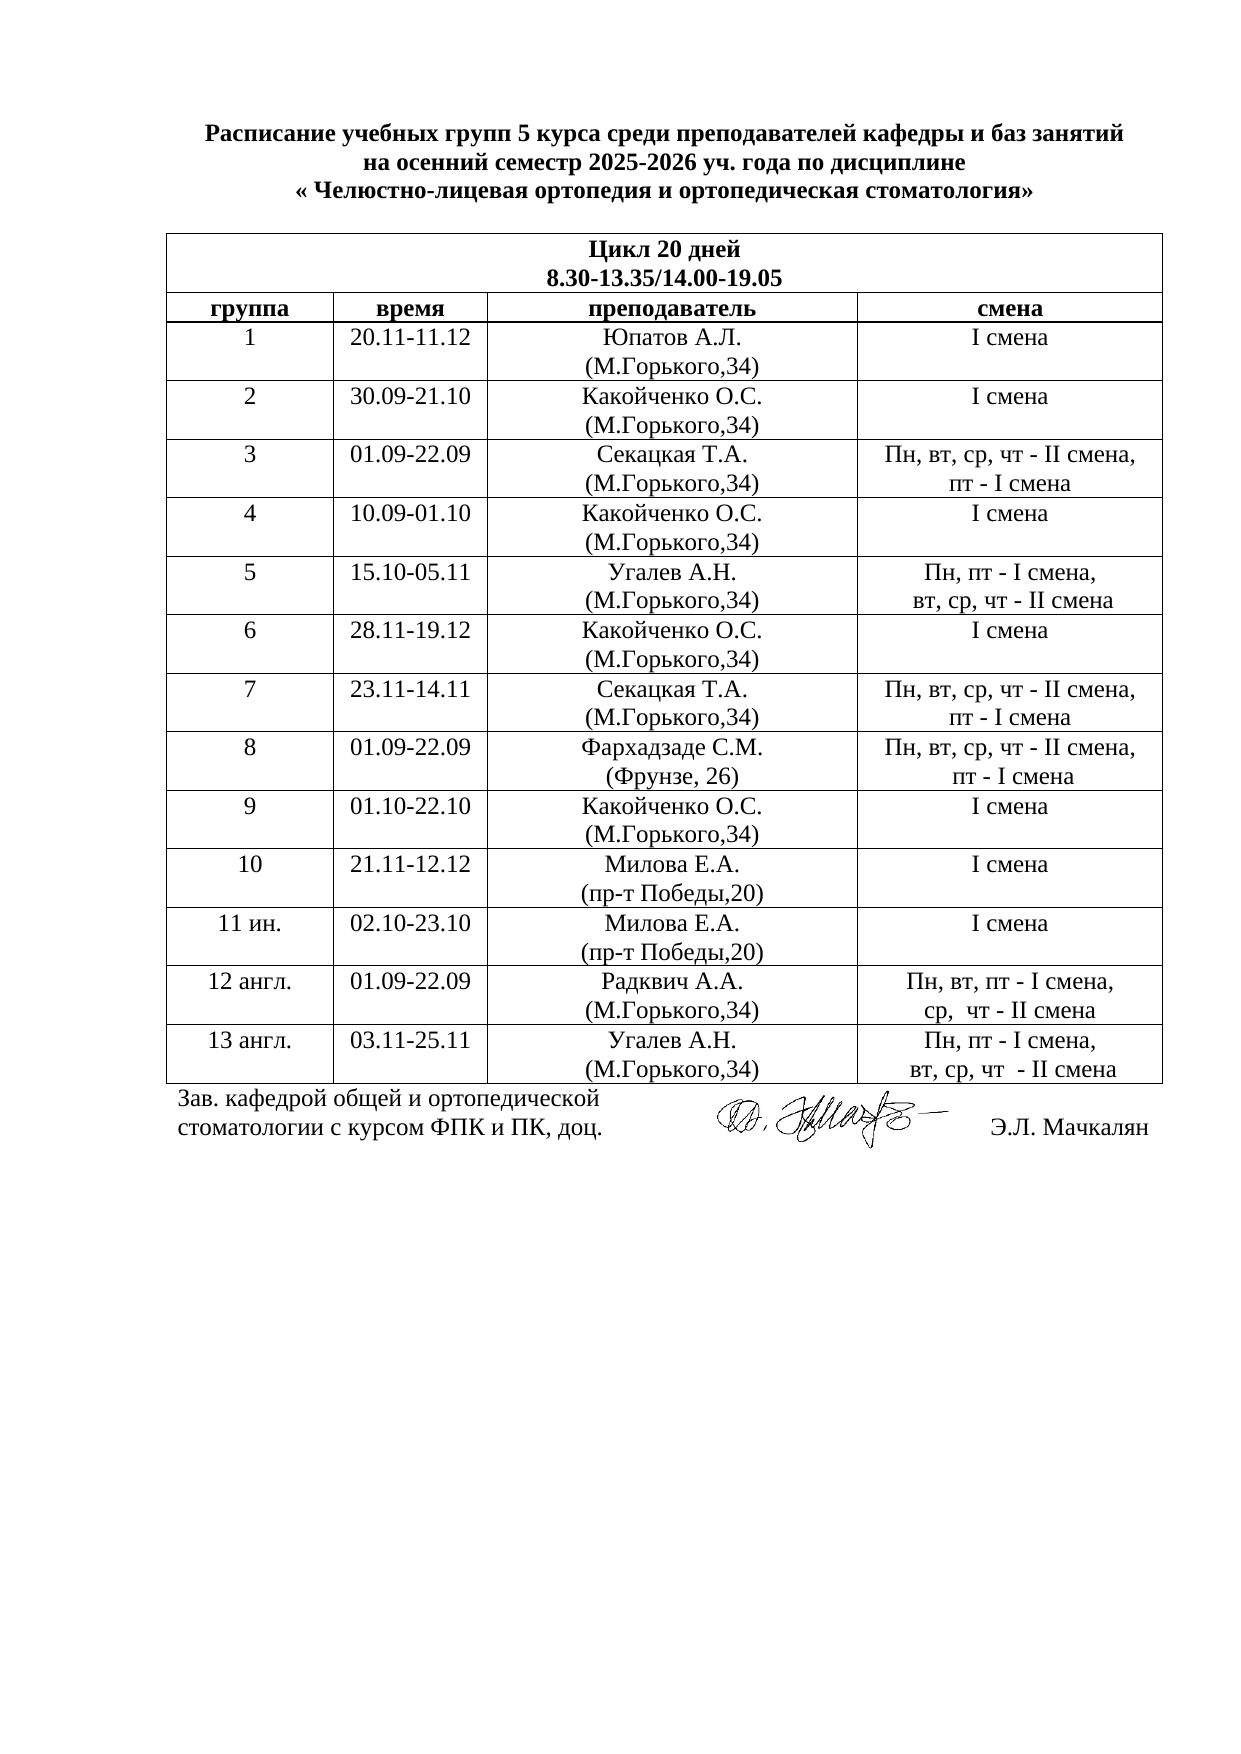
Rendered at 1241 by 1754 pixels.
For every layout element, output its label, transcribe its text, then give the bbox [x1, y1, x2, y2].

text на осенний семестр 2025-2026 уч. года по дисциплине [177, 147, 1152, 176]
table_cell I смена [858, 849, 1162, 907]
table_cell Какойченко О.С. (М.Горького,34) [488, 498, 857, 556]
table_cell группа [167, 293, 333, 321]
table_cell 10 [167, 849, 333, 907]
table_cell 28.11-19.12 [334, 615, 487, 673]
table_cell Угалев А.Н. (М.Горького,34) [488, 557, 857, 614]
table_cell Какойченко О.С. (М.Горького,34) [488, 791, 857, 848]
table_cell Секацкая Т.А. (М.Горького,34) [488, 674, 857, 731]
table_cell I смена [858, 381, 1162, 438]
text Расписание учебных групп 5 курса среди преподавателей кафедры и баз занятий [177, 118, 1152, 147]
table_header Цикл 20 дней 8.30-13.35/14.00-19.05 [167, 234, 1162, 292]
table_cell 1 [167, 323, 333, 380]
table_cell смена [858, 293, 1162, 321]
table_cell Пн, вт, пт - I смена, ср, чт - II смена [858, 966, 1162, 1024]
table_cell Секацкая Т.А. (М.Горького,34) [488, 440, 857, 497]
picture [713, 1141, 951, 1150]
table_cell 20.11-11.12 [334, 323, 487, 380]
table_cell Юпатов А.Л. (М.Горького,34) [488, 323, 857, 380]
table_cell 9 [167, 791, 333, 848]
table_cell 6 [167, 615, 333, 673]
table_cell 5 [167, 557, 333, 614]
table_cell Пн, вт, ср, чт - II смена, пт - I смена [858, 674, 1162, 731]
table_cell время [334, 293, 487, 321]
table_cell Какойченко О.С. (М.Горького,34) [488, 615, 857, 673]
table_cell 7 [167, 674, 333, 731]
table_cell 30.09-21.10 [334, 381, 487, 438]
table_cell 13 англ. [167, 1025, 333, 1082]
table_cell I смена [858, 323, 1162, 380]
table_cell 23.11-14.11 [334, 674, 487, 731]
table_cell 01.09-22.09 [334, 732, 487, 790]
table_cell 01.09-22.09 [334, 440, 487, 497]
table_cell 21.11-12.12 [334, 849, 487, 907]
table_cell Пн, вт, ср, чт - II смена, пт - I смена [858, 440, 1162, 497]
table_cell Радквич А.А. (М.Горького,34) [488, 966, 857, 1024]
table_cell 2 [167, 381, 333, 438]
table_cell 10.09-01.10 [334, 498, 487, 556]
table_cell 15.10-05.11 [334, 557, 487, 614]
table_cell Пн, вт, ср, чт - II смена, пт - I смена [858, 732, 1162, 790]
table_cell 03.11-25.11 [334, 1025, 487, 1082]
table_cell Милова Е.А. (пр-т Победы,20) [488, 849, 857, 907]
table_cell Угалев А.Н. (М.Горького,34) [488, 1025, 857, 1082]
table_cell 01.09-22.09 [334, 966, 487, 1024]
table_cell 12 англ. [167, 966, 333, 1024]
text « Челюстно-лицевая ортопедия и ортопедическая стоматология» [177, 176, 1152, 204]
table_cell преподаватель [488, 293, 857, 321]
table_cell 3 [167, 440, 333, 497]
table_cell Милова Е.А. (пр-т Победы,20) [488, 908, 857, 965]
table_cell Пн, пт - I смена, вт, ср, чт - II смена [858, 1025, 1162, 1082]
table_cell 4 [167, 498, 333, 556]
table_cell Пн, пт - I смена, вт, ср, чт - II смена [858, 557, 1162, 614]
table_cell I смена [858, 791, 1162, 848]
table_cell Фархадзаде С.М. (Фрунзе, 26) [488, 732, 857, 790]
table_cell 02.10-23.10 [334, 908, 487, 965]
text Зав. кафедрой общей и ортопедической [148, 1083, 1152, 1112]
table_cell 8 [167, 732, 333, 790]
table_cell I смена [858, 498, 1162, 556]
table_cell I смена [858, 908, 1162, 965]
table_cell 01.10-22.10 [334, 791, 487, 848]
text стоматологии с курсом ФПК и ПК, доц. Э.Л. Мачкалян [177, 1112, 1152, 1141]
table_cell 11 ин. [167, 908, 333, 965]
table_cell Какойченко О.С. (М.Горького,34) [488, 381, 857, 438]
table_cell I смена [858, 615, 1162, 673]
